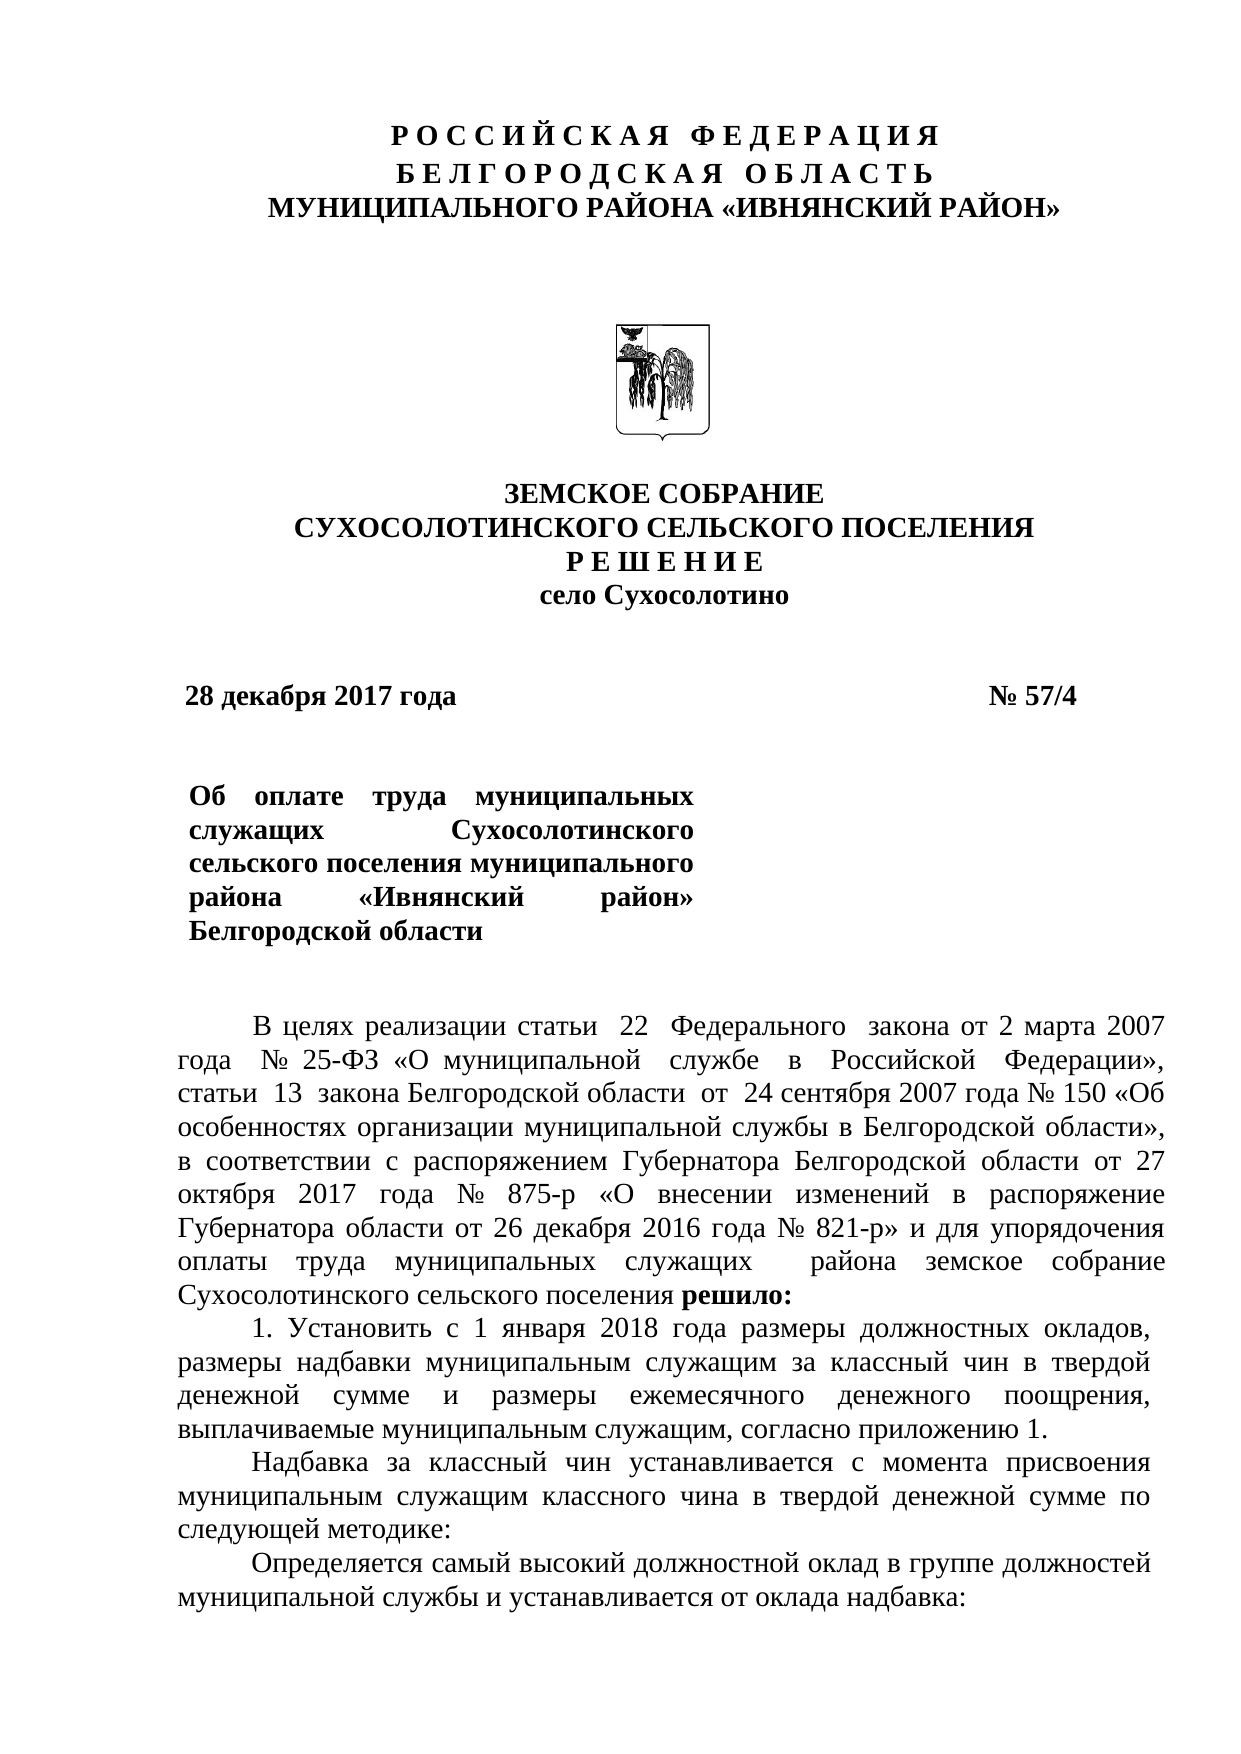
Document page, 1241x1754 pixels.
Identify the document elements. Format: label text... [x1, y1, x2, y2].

text село Сухосолотино [177, 577, 1152, 611]
text МУНИЦИПАЛЬНОГО РАЙОНА «ИВНЯНСКИЙ РАЙОН» [177, 190, 1152, 224]
text 1. Установить с 1 января 2018 года размеры должностных окладов, размеры надбавки муниципальным служащим за классный чин в твердой денежной сумме и размеры ежемесячного денежного поощрения, выплачиваемые муниципальным служащим, согласно приложению 1. [177, 1310, 1152, 1444]
text В целях реализации статьи 22 Федерального закона от 2 марта 2007 года № 25-ФЗ «О муниципальной службе в Российской Федерации», статьи 13 закона Белгородской области от 24 сентября 2007 года № 150 «Об особенностях организации муниципальной службы в Белгородской области», в соответствии с распоряжением Губернатора Белгородской области от 27 октября 2017 года № 875-р «О внесении изменений в распоряжение Губернатора области от 26 декабря 2016 года № 821-р» и для упорядочения оплаты труда муниципальных служащих района земское собрание Сухосолотинского сельского поселения решило: [177, 1008, 1166, 1310]
text СУХОСОЛОТИНСКОГО СЕЛЬСКОГО ПОСЕЛЕНИЯ [177, 510, 1152, 544]
table_header Об оплате труда муниципальных служащих Сухосолотинского сельского поселения муниципального района «Ивнянский район» Белгородской области [177, 745, 705, 975]
text Р О С С И Й С К А Я Ф Е Д Е Р А Ц И Я [177, 118, 1152, 152]
text ЗЕМСКОЕ СОБРАНИЕ [177, 477, 1152, 510]
picture [616, 324, 713, 444]
text Надбавка за классный чин устанавливается с момента присвоения муниципальным служащим классного чина в твердой денежной сумме по следующей методике: [177, 1444, 1152, 1545]
text Б Е Л Г О Р О Д С К А Я О Б Л А С Т Ь [177, 157, 1152, 190]
text Определяется самый высокий должностной оклад в группе должностей муниципальной службы и устанавливается от оклада надбавка: [177, 1545, 1152, 1612]
text Р Е Ш Е Н И Е [177, 544, 1152, 577]
text 28 декабря 2017 года № 57/4 [177, 678, 1152, 711]
